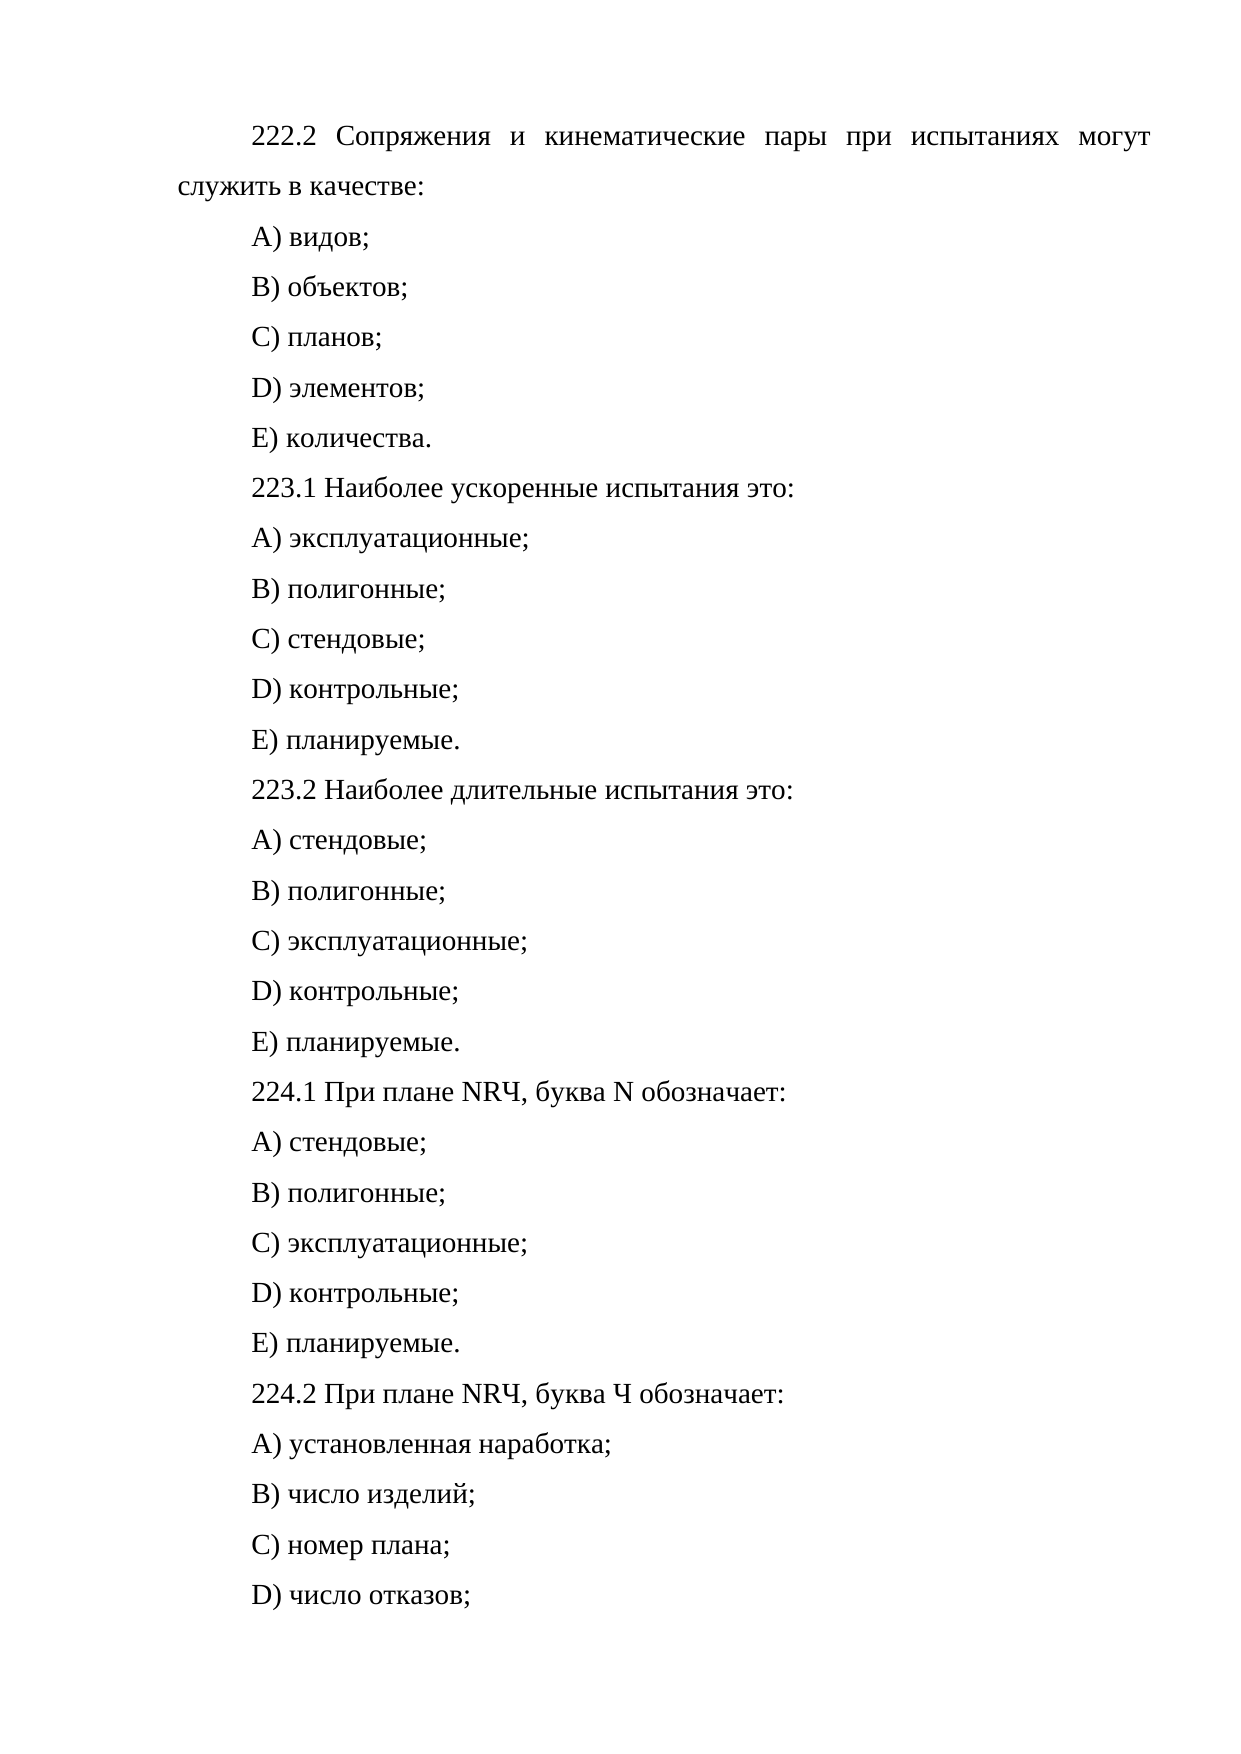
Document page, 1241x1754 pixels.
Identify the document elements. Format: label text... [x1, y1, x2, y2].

text 224.2 При плане NRЧ, буква Ч обозначает: [177, 1376, 1152, 1409]
text E) планируемые. [177, 1024, 1152, 1057]
text 223.2 Наиболее длительные испытания это: [177, 772, 1152, 806]
text A) видов; [177, 219, 1152, 252]
text C) эксплуатационные; [177, 1225, 1152, 1258]
text A) стендовые; [177, 822, 1152, 856]
text C) номер плана; [177, 1527, 1152, 1560]
text A) эксплуатационные; [177, 521, 1152, 554]
text 222.2 Сопряжения и кинематические пары при испытаниях могут служить в качестве: [177, 118, 1152, 202]
text A) стендовые; [177, 1124, 1152, 1158]
text E) планируемые. [177, 722, 1152, 755]
text B) объектов; [177, 269, 1152, 303]
text C) стендовые; [177, 621, 1152, 655]
text D) контрольные; [177, 1275, 1152, 1309]
text 223.1 Наиболее ускоренные испытания это: [177, 470, 1152, 504]
text D) элементов; [177, 370, 1152, 403]
text E) планируемые. [177, 1326, 1152, 1359]
text B) полигонные; [177, 873, 1152, 906]
text D) контрольные; [177, 672, 1152, 705]
text B) полигонные; [177, 1175, 1152, 1208]
text D) контрольные; [177, 973, 1152, 1007]
text C) планов; [177, 319, 1152, 353]
text B) число изделий; [177, 1477, 1152, 1510]
text A) установленная наработка; [177, 1426, 1152, 1460]
text E) количества. [177, 420, 1152, 453]
text B) полигонные; [177, 571, 1152, 604]
text D) число отказов; [177, 1577, 1152, 1611]
text C) эксплуатационные; [177, 923, 1152, 957]
text 224.1 При плане NRЧ, буква N обозначает: [177, 1074, 1152, 1108]
